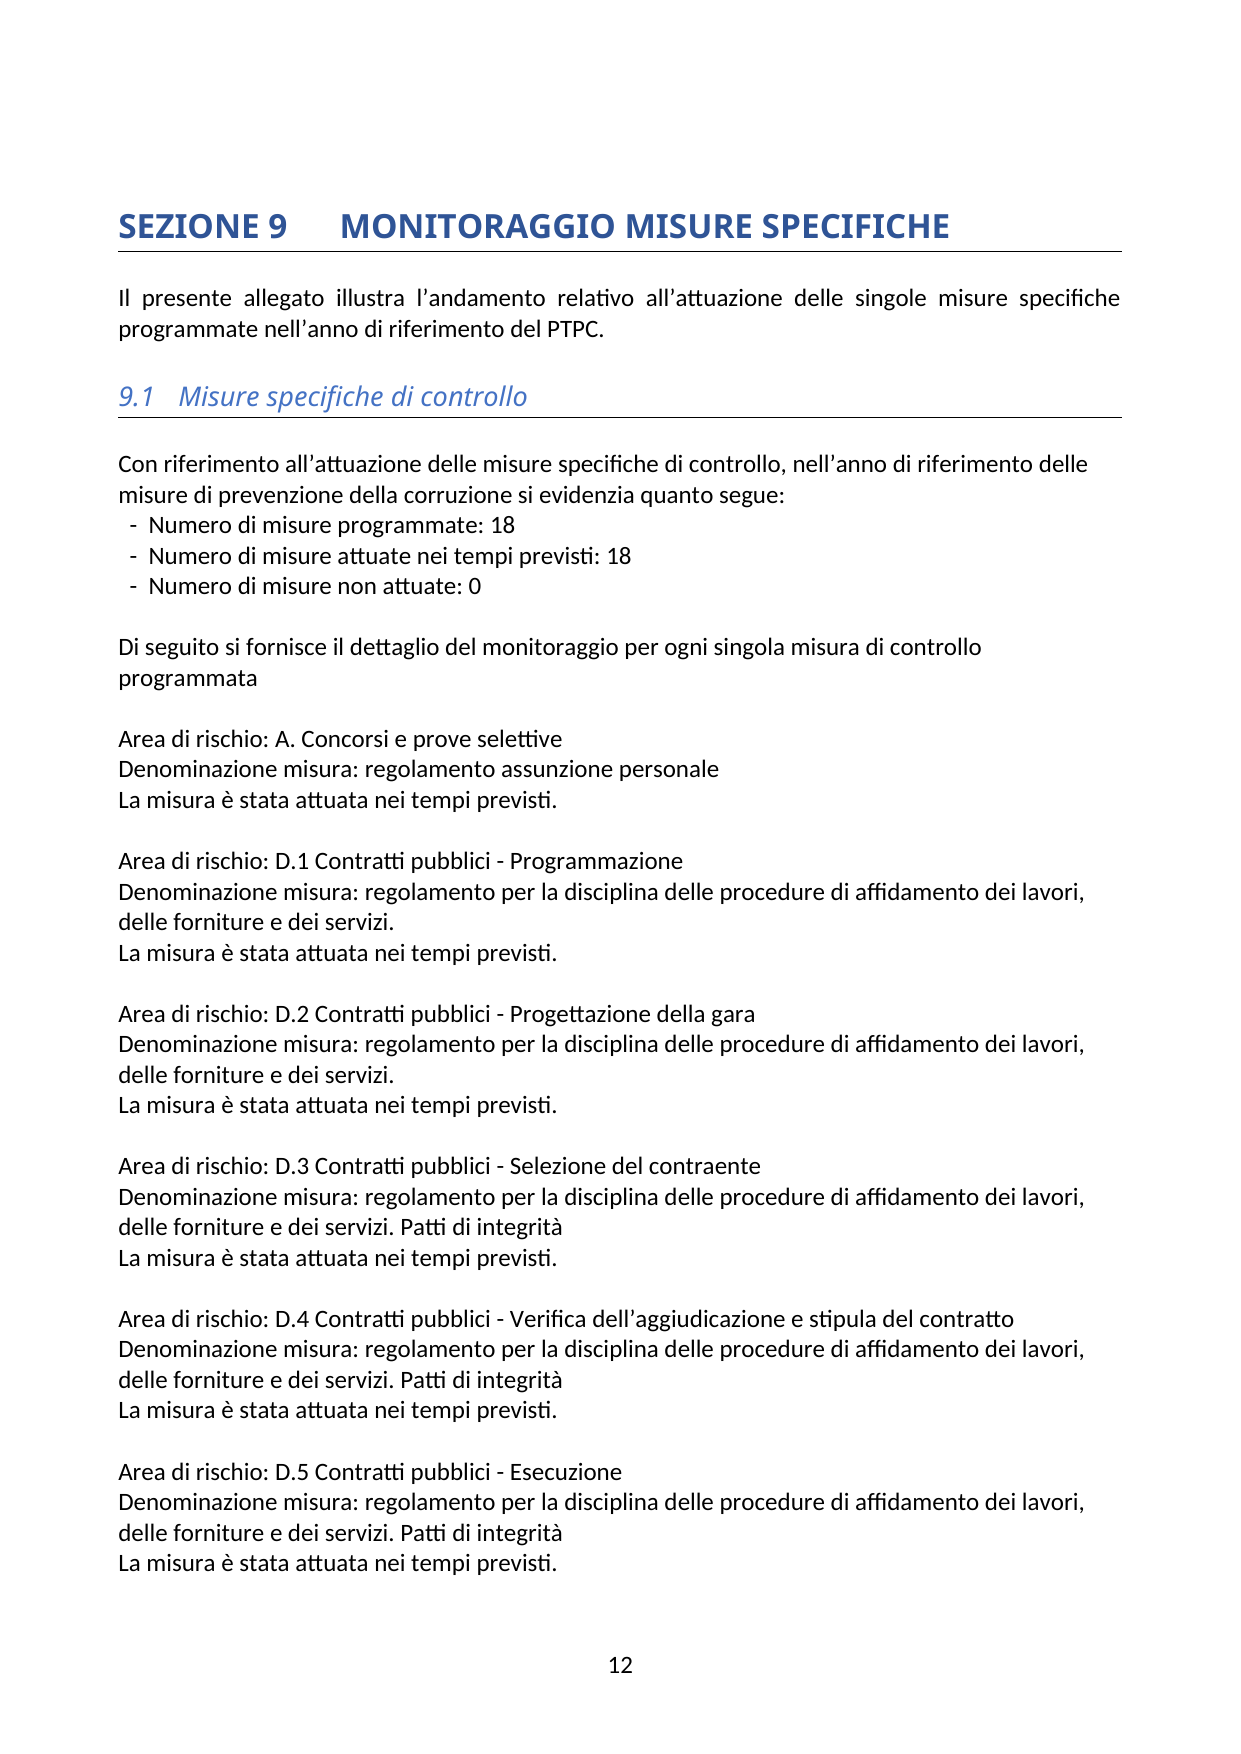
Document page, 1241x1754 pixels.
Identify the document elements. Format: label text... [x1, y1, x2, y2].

subtitle Misure specifiche di controllo [118, 378, 1122, 417]
text Il presente allegato illustra l’andamento relativo all’attuazione delle singole misure specifiche programmate nell’anno di riferimento del PTPC. [118, 282, 1122, 343]
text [118, 448, 1122, 1608]
subtitle MONITORAGGIO MISURE SPECIFICHE [118, 203, 1122, 251]
